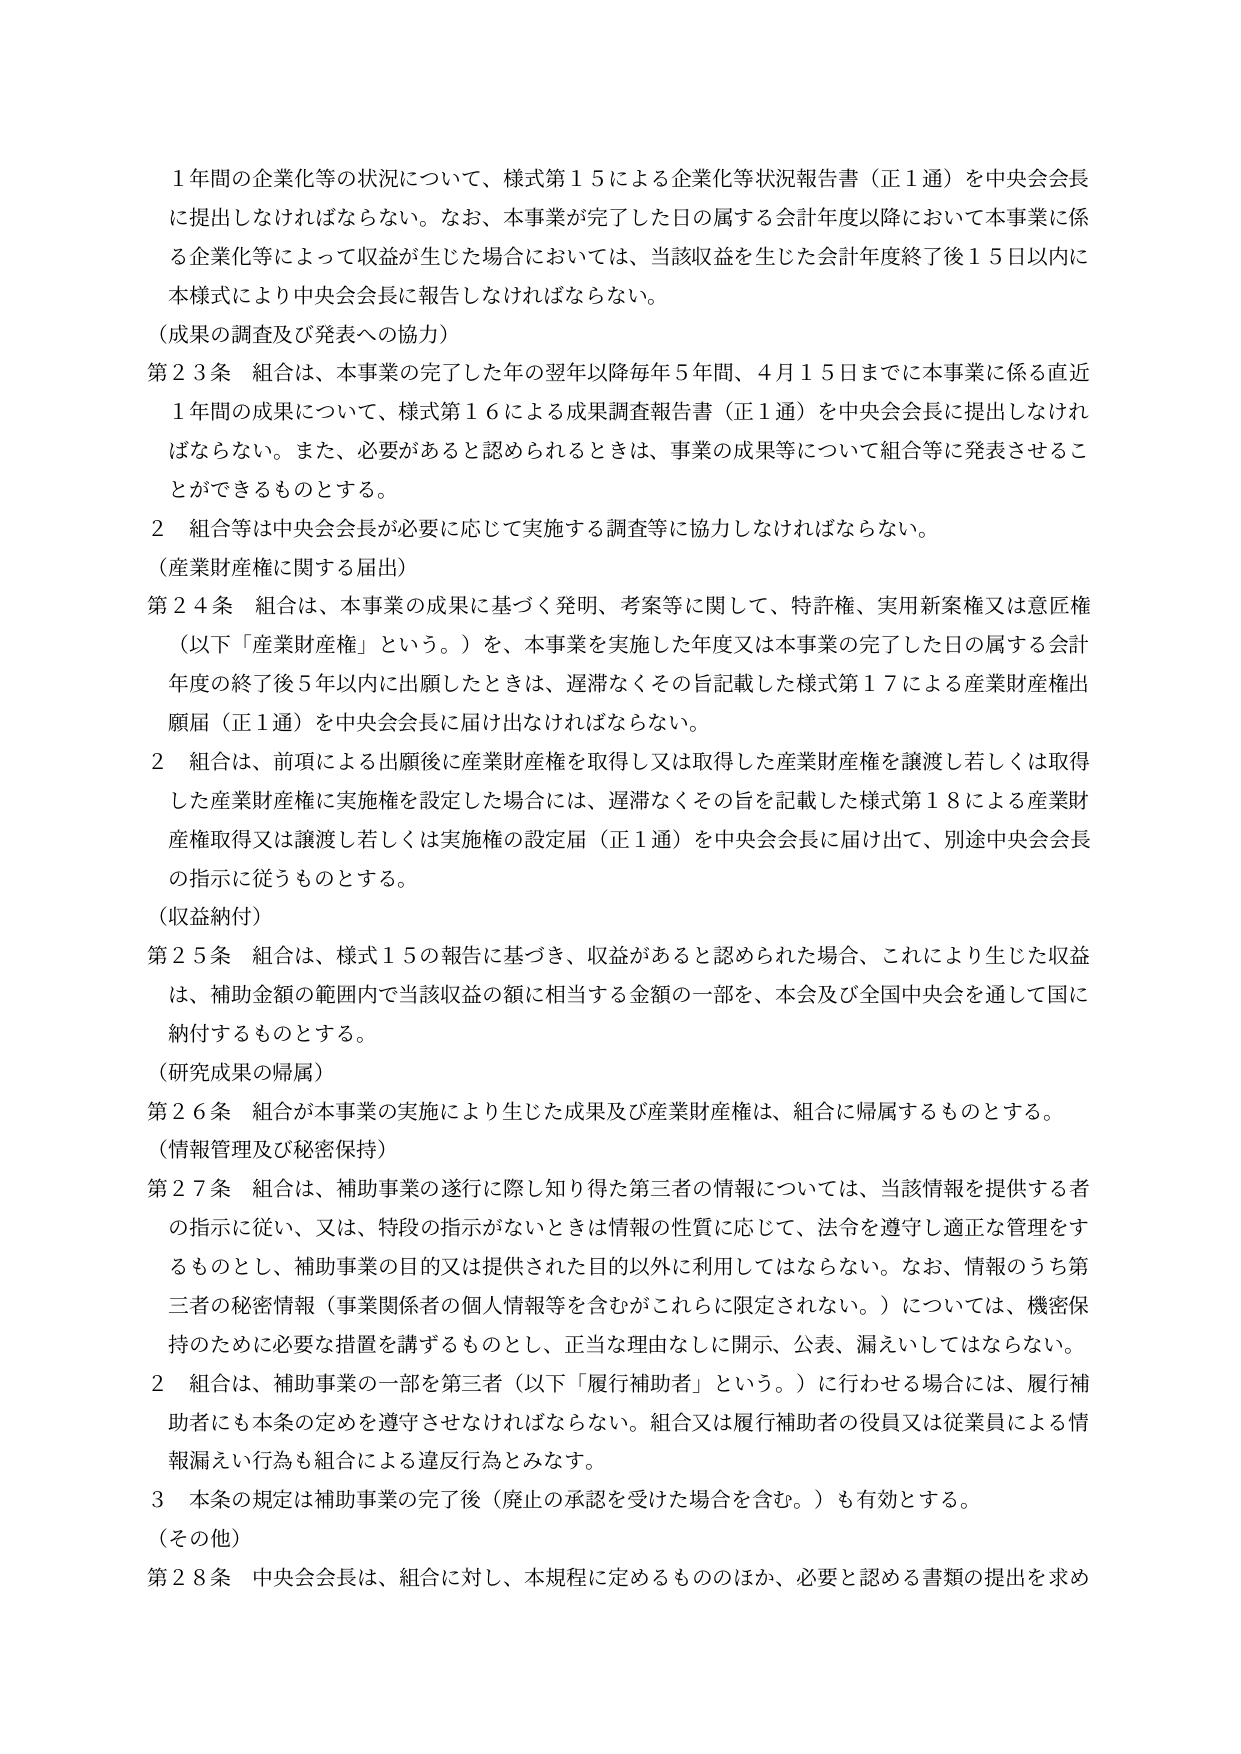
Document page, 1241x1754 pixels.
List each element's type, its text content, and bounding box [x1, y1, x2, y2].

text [148, 1557, 1092, 1596]
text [148, 158, 1092, 313]
text 第２７条 組合は、補助事業の遂行に際し知り得た第三者の情報については、当該情報を提供する者の指示に従い、又は、特段の指示がないときは情報の性質に応じて、法令を遵守し適正な管理をするものとし、補助事業の目的又は提供された目的以外に利用してはならない。なお、情報のうち第三者の秘密情報（事業関係者の個人情報等を含むがこれらに限定されない。）については、機密保持のために必要な措置を講ずるものとし、正当な理由なしに開示、公表、漏えいしてはならない。 [148, 1168, 1092, 1363]
text ２ 組合は、補助事業の一部を第三者（以下「履行補助者」という。）に行わせる場合には、履行補助者にも本条の定めを遵守させなければならない。組合又は履行補助者の役員又は従業員による情報漏えい行為も組合による違反行為とみなす。 [148, 1363, 1092, 1479]
text 第２４条 組合は、本事業の成果に基づく発明、考案等に関して、特許権、実用新案権又は意匠権（以下「産業財産権」という。）を、本事業を実施した年度又は本事業の完了した日の属する会計年度の終了後５年以内に出願したときは、遅滞なくその旨記載した様式第１７による産業財産権出願届（正１通）を中央会会長に届け出なければならない。 [148, 586, 1092, 741]
text 第２６条 組合が本事業の実施により生じた成果及び産業財産権は、組合に帰属するものとする。 [148, 1091, 1092, 1129]
text ３ 本条の規定は補助事業の完了後（廃止の承認を受けた場合を含む。）も有効とする。 [148, 1479, 1092, 1518]
text ２ 組合等は中央会会長が必要に応じて実施する調査等に協力しなければならない。 [148, 508, 1092, 547]
text （研究成果の帰属） [148, 1052, 1092, 1091]
text （その他） [148, 1518, 1092, 1557]
text 第２５条 組合は、様式１５の報告に基づき、収益があると認められた場合、これにより生じた収益は、補助金額の範囲内で当該収益の額に相当する金額の一部を、本会及び全国中央会を通して国に納付するものとする。 [148, 935, 1092, 1052]
text （産業財産権に関する届出） [148, 547, 1092, 586]
text （情報管理及び秘密保持） [148, 1129, 1092, 1168]
text 第２３条 組合は、本事業の完了した年の翌年以降毎年５年間、４月１５日までに本事業に係る直近１年間の成果について、様式第１６による成果調査報告書（正１通）を中央会会長に提出しなければならない。また、必要があると認められるときは、事業の成果等について組合等に発表させることができるものとする。 [148, 352, 1092, 508]
text ２ 組合は、前項による出願後に産業財産権を取得し又は取得した産業財産権を譲渡し若しくは取得した産業財産権に実施権を設定した場合には、遅滞なくその旨を記載した様式第１８による産業財産権取得又は譲渡し若しくは実施権の設定届（正１通）を中央会会長に届け出て、別途中央会会長の指示に従うものとする。 [148, 741, 1092, 896]
text （成果の調査及び発表への協力） [148, 313, 1092, 352]
text （収益納付） [148, 896, 1092, 935]
